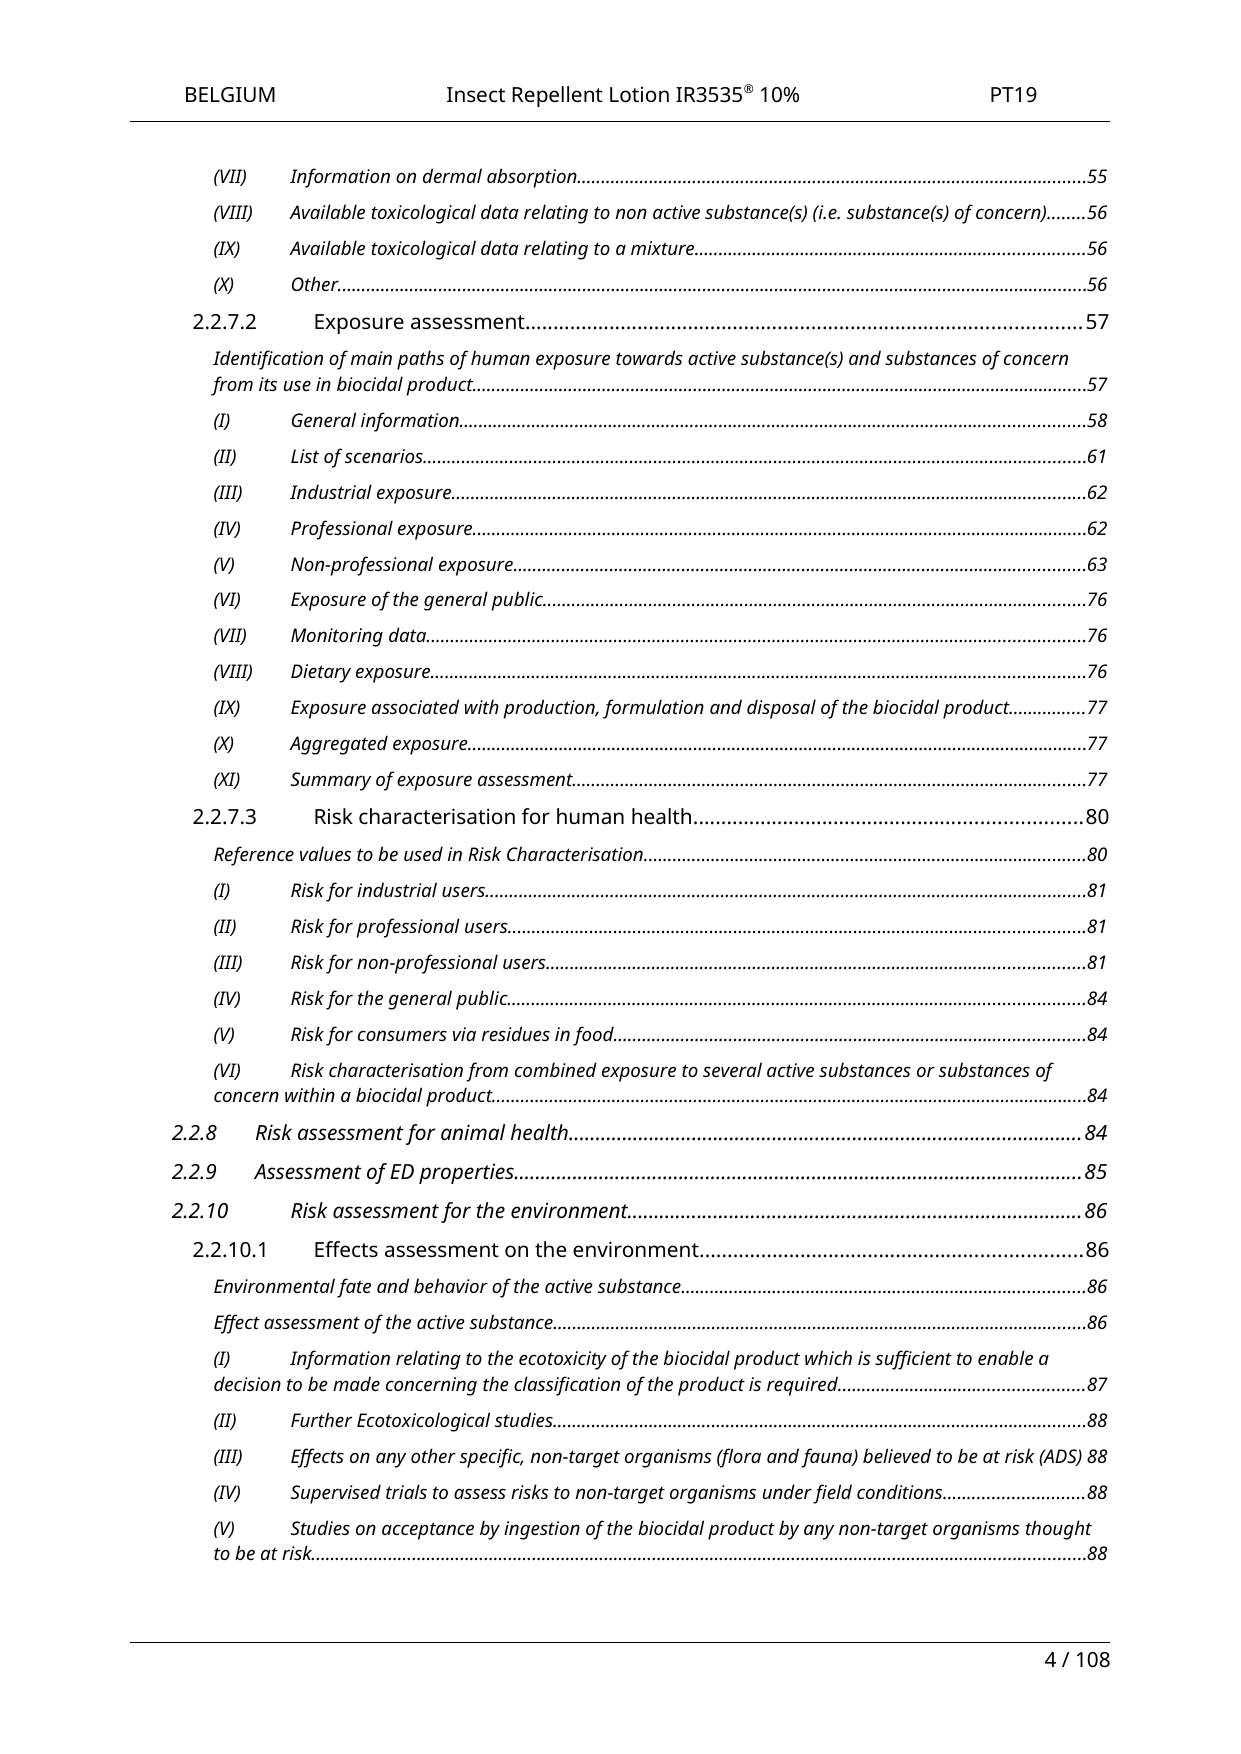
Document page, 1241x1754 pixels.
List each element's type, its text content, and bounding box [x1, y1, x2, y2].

text (VII) Monitoring data 76 [213, 623, 1110, 648]
text 2.2.9 Assessment of ED properties 85 [172, 1157, 1110, 1186]
text (V) Non-professional exposure 63 [213, 551, 1110, 576]
text (X) Aggregated exposure 77 [213, 731, 1110, 756]
text (VI) Exposure of the general public 76 [213, 587, 1110, 612]
text (III) Risk for non-professional users 81 [213, 949, 1110, 974]
text (XI) Summary of exposure assessment 77 [213, 766, 1110, 792]
text Identification of main paths of human exposure towards active substance(s) and substances of concern from its use in biocidal product 57 [213, 346, 1110, 397]
text Reference values to be used in Risk Characterisation 80 [213, 841, 1110, 867]
text (II) Risk for professional users 81 [213, 913, 1110, 939]
text (IX) Available toxicological data relating to a mixture 56 [213, 235, 1110, 260]
text (V) Studies on acceptance by ingestion of the biocidal product by any non-target organisms thought to be at risk 88 [213, 1515, 1110, 1566]
text (II) Further Ecotoxicological studies 88 [213, 1407, 1110, 1433]
text Effect assessment of the active substance 86 [213, 1310, 1110, 1335]
text (VII) Information on dermal absorption 55 [213, 163, 1110, 188]
text (III) Industrial exposure 62 [213, 479, 1110, 504]
text (IV) Risk for the general public 84 [213, 985, 1110, 1011]
text (II) List of scenarios 61 [213, 443, 1110, 468]
text (VIII) Dietary exposure 76 [213, 659, 1110, 684]
text 2.2.7.2 Exposure assessment 57 [192, 307, 1110, 335]
text 2.2.7.3 Risk characterisation for human health 80 [192, 802, 1110, 831]
text (IV) Professional exposure 62 [213, 515, 1110, 540]
text (I) General information 58 [213, 407, 1110, 433]
text 2.2.10.1 Effects assessment on the environment 86 [192, 1235, 1110, 1263]
text (IV) Supervised trials to assess risks to non-target organisms under field conditions 88 [213, 1479, 1110, 1504]
text (VIII) Available toxicological data relating to non active substance(s) (i.e. substance(s) of concern) 56 [213, 199, 1110, 224]
text (I) Risk for industrial users 81 [213, 877, 1110, 903]
text (III) Effects on any other specific, non-target organisms (flora and fauna) believed to be at risk (ADS) 88 [213, 1443, 1110, 1468]
text (IX) Exposure associated with production, formulation and disposal of the biocidal product 77 [213, 694, 1110, 720]
text 2.2.10 Risk assessment for the environment 86 [172, 1196, 1110, 1224]
text Environmental fate and behavior of the active substance 86 [213, 1274, 1110, 1299]
text (I) Information relating to the ecotoxicity of the biocidal product which is sufficient to enable a decision to be made concerning the classification of the product is required 87 [213, 1346, 1110, 1397]
text (V) Risk for consumers via residues in food 84 [213, 1021, 1110, 1046]
text 2.2.8 Risk assessment for animal health 84 [172, 1118, 1110, 1147]
text (VI) Risk characterisation from combined exposure to several active substances or substances of concern within a biocidal product 84 [213, 1057, 1110, 1108]
text (X) Other 56 [213, 271, 1110, 296]
